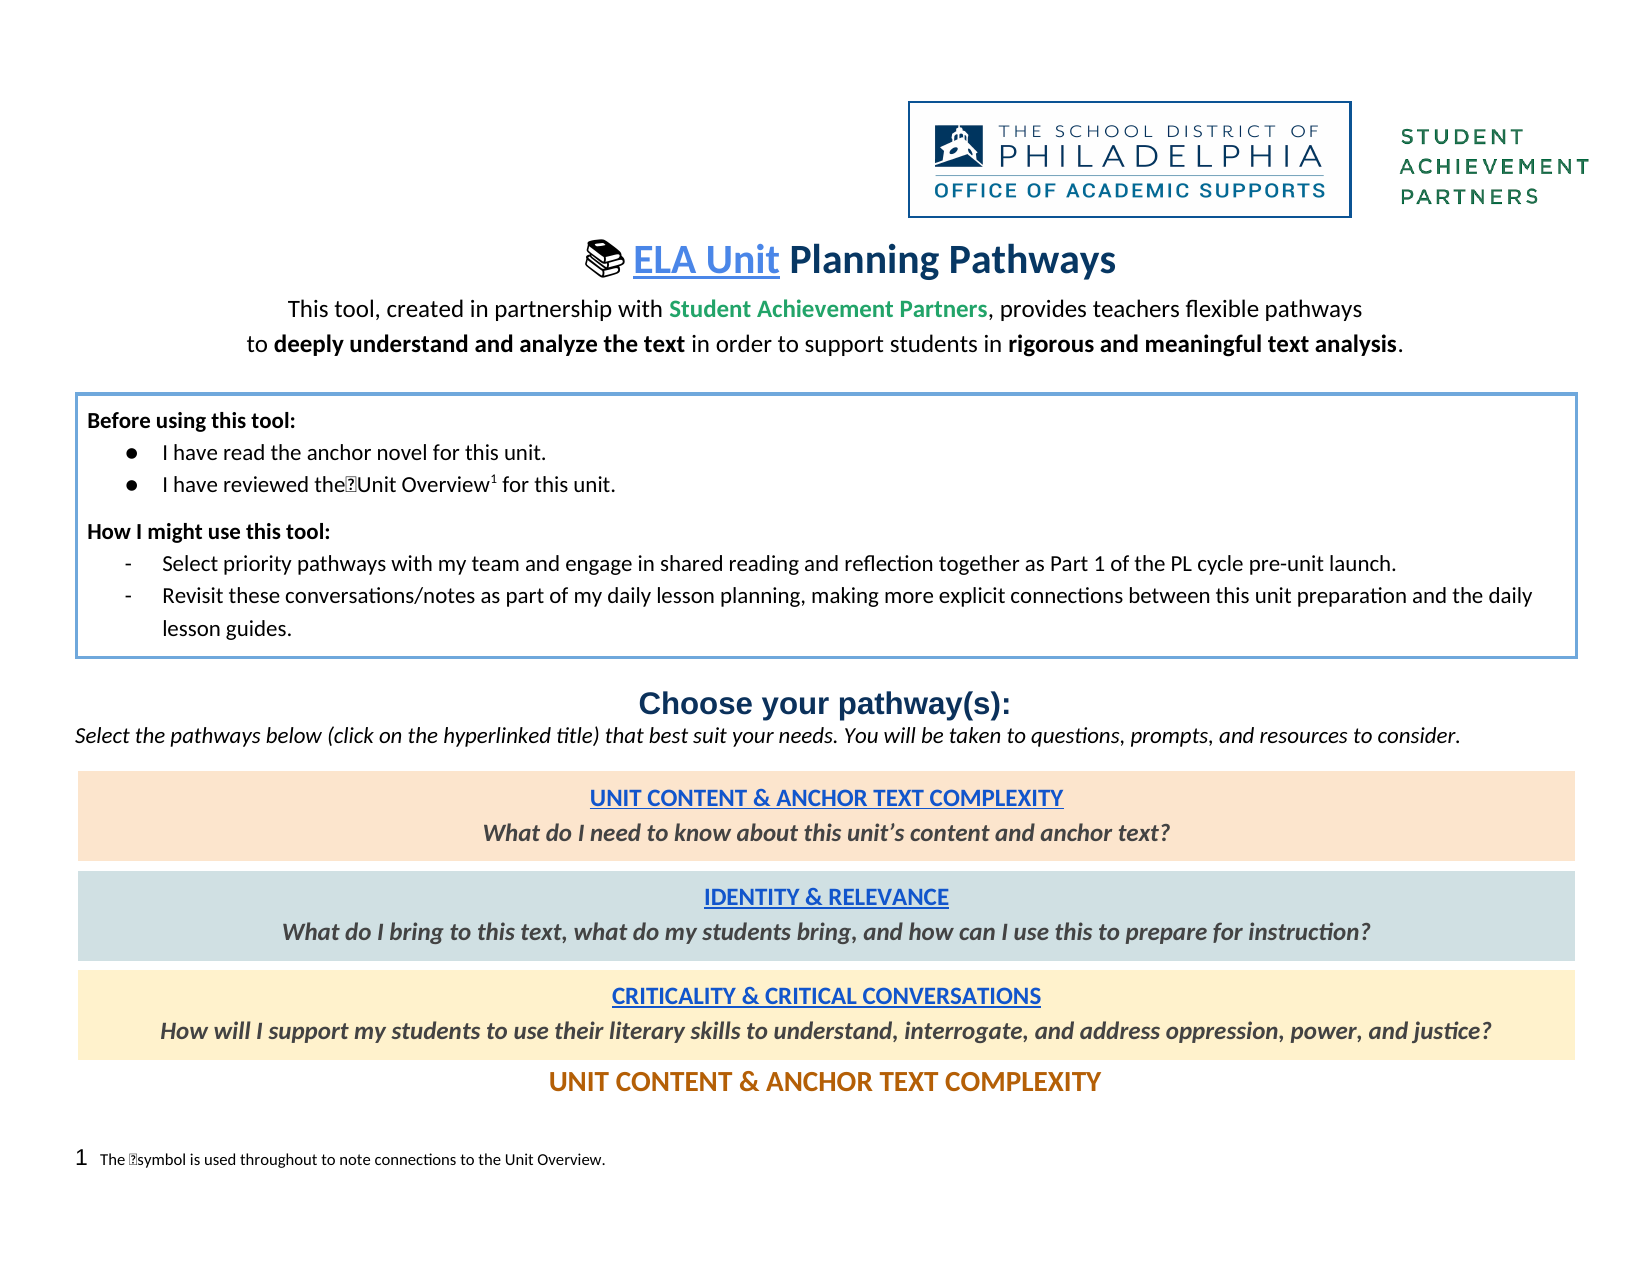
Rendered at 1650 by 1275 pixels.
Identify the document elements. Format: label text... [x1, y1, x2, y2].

text This tool, created in partnership with Student Achievement Partners, provides teachers flexible pathways [75, 293, 1575, 324]
table_header CRITICALITY & CRITICAL CONVERSATIONS How will I support my students to use their literary skills to understand, interrogate, and address oppression, power, and justice? [78, 970, 1575, 1060]
text UNIT CONTENT & ANCHOR TEXT COMPLEXITY [75, 1063, 1575, 1099]
picture [910, 103, 1349, 216]
table_header UNIT CONTENT & ANCHOR TEXT COMPLEXITY What do I need to know about this unit’s content and anchor text? [78, 771, 1575, 861]
text 📚 ELA Unit Planning Pathways [75, 233, 1575, 283]
picture [1381, 110, 1606, 222]
text Choose your pathway(s): [75, 685, 1575, 721]
table_header Before using this tool: I have read the anchor novel for this unit. I have reviewed the📍Unit Overview for this unit. How I might use this tool: Select priority pathways with my team and engage in shared reading and reflection together as Part 1 of the PL cycle pre-unit launch. Revisit these conversations/notes as part of my daily lesson planning, making more explicit connections between this unit preparation and the daily lesson guides. [78, 396, 1575, 656]
text to deeply understand and analyze the text in order to support students in rigorous and meaningful text analysis. [75, 328, 1575, 359]
text Select the pathways below (click on the hyperlinked title) that best suit your needs. You will be taken to questions, prompts, and resources to consider. [75, 721, 1575, 749]
table_header IDENTITY & RELEVANCE What do I bring to this text, what do my students bring, and how can I use this to prepare for instruction? [78, 871, 1575, 961]
